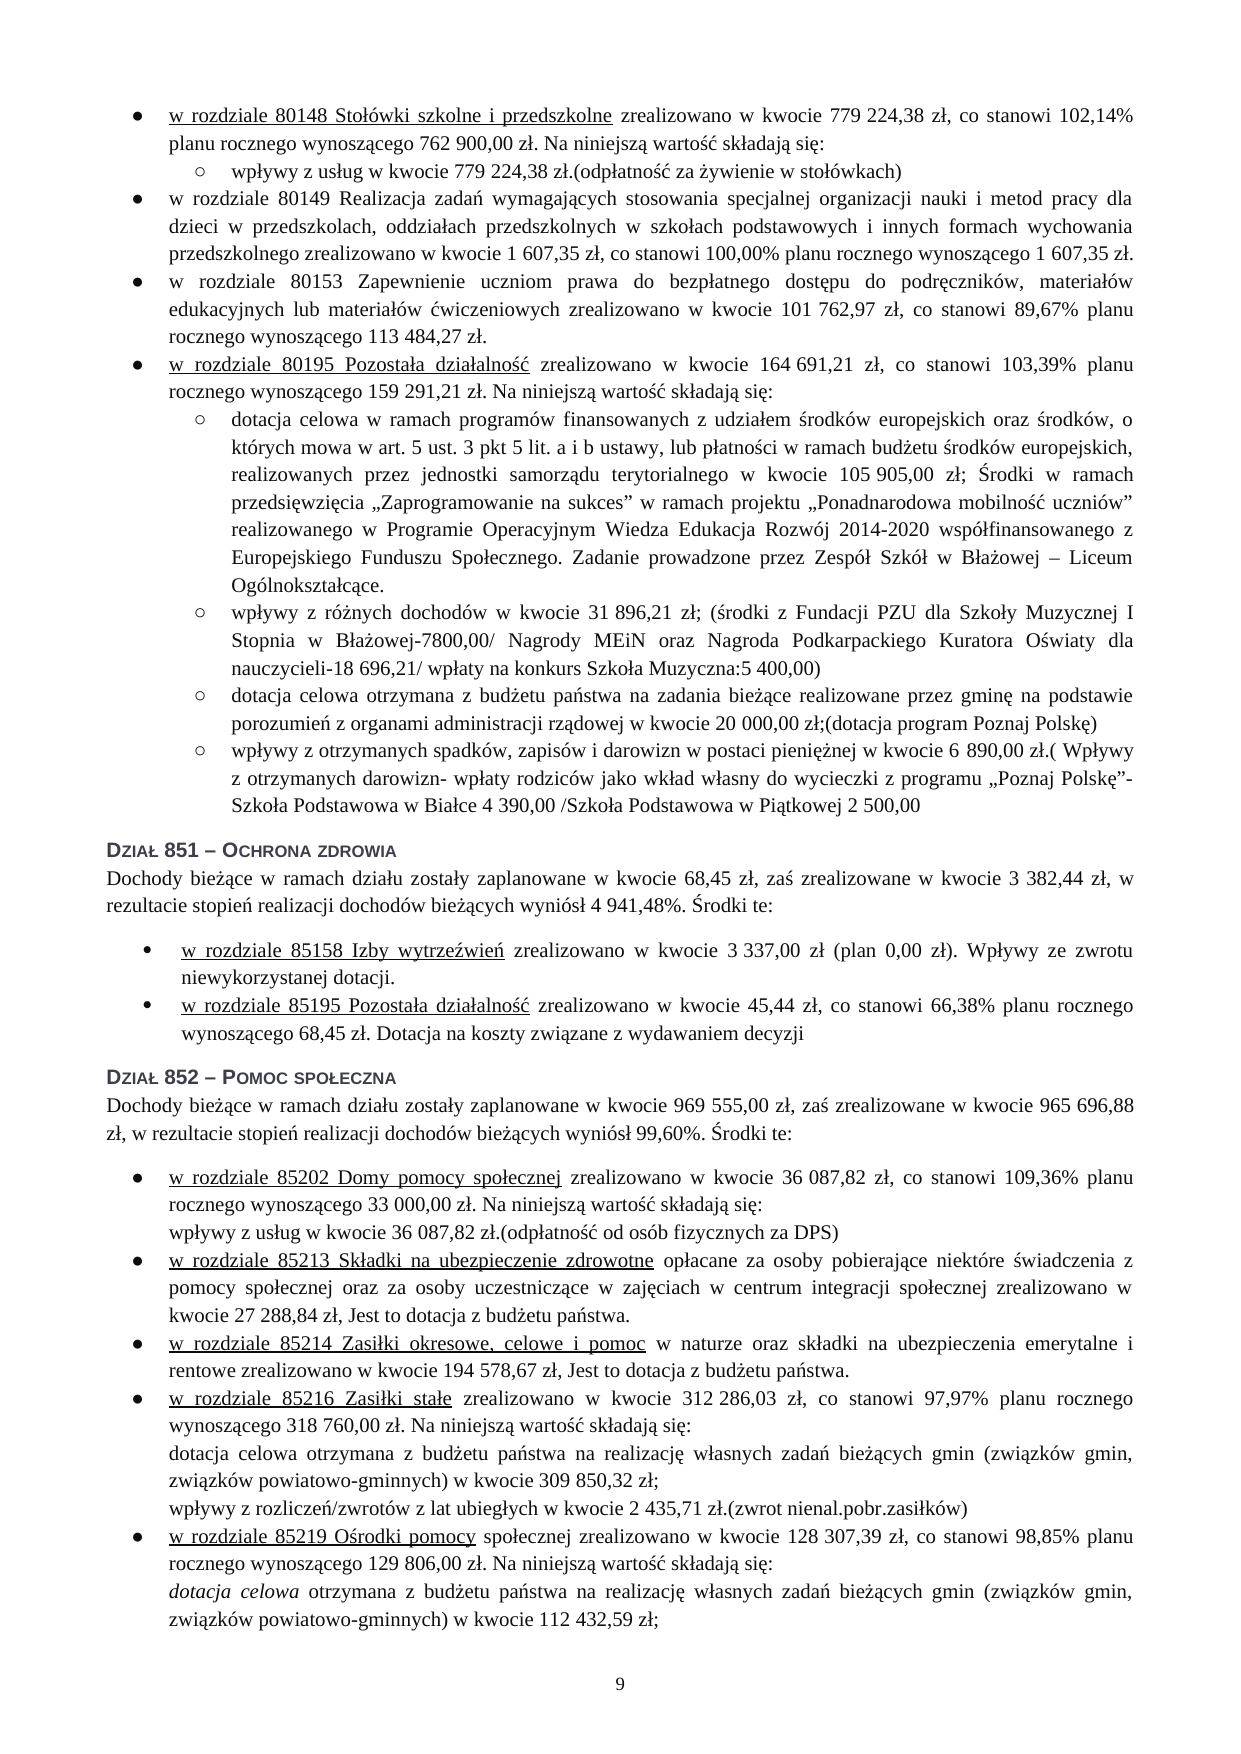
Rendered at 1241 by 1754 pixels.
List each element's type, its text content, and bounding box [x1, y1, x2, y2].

list wpływy z otrzymanych spadków, zapisów i darowizn w postaci pieniężnej w kwocie 6 890,00 zł.( Wpływy z otrzymanych darowizn- wpłaty rodziców jako wkład własny do wycieczki z programu „Poznaj Polskę”-Szkoła Podstawowa w Białce 4 390,00 /Szkoła Podstawowa w Piątkowej 2 500,00 [194, 738, 1134, 817]
list wpływy z rozliczeń/zwrotów z lat ubiegłych w kwocie 2 435,71 zł.(zwrot nienal.pobr.zasiłków) [169, 1496, 1134, 1520]
list w rozdziale 85202 Domy pomocy społecznej zrealizowano w kwocie 36 087,82 zł, co stanowi 109,36% planu rocznego wynoszącego 33 000,00 zł. Na niniejszą wartość składają się: [131, 1165, 1134, 1216]
list w rozdziale 85158 Izby wytrzeźwień zrealizowano w kwocie 3 337,00 zł (plan 0,00 zł). Wpływy ze zwrotu niewykorzystanej dotacji. [144, 938, 1134, 989]
list w rozdziale 85219 Ośrodki pomocy społecznej zrealizowano w kwocie 128 307,39 zł, co stanowi 98,85% planu rocznego wynoszącego 129 806,00 zł. Na niniejszą wartość składają się: [131, 1524, 1134, 1575]
list wpływy z usług w kwocie 36 087,82 zł.(odpłatność od osób fizycznych za DPS) [169, 1220, 1134, 1244]
list w rozdziale 85214 Zasiłki okresowe, celowe i pomoc w naturze oraz składki na ubezpieczenia emerytalne i rentowe zrealizowano w kwocie 194 578,67 zł, Jest to dotacja z budżetu państwa. [131, 1330, 1134, 1382]
list dotacja celowa otrzymana z budżetu państwa na realizację własnych zadań bieżących gmin (związków gmin, związków powiatowo-gminnych) w kwocie 309 850,32 zł; [169, 1441, 1134, 1492]
list w rozdziale 85213 Składki na ubezpieczenie zdrowotne opłacane za osoby pobierające niektóre świadczenia z pomocy społecznej oraz za osoby uczestniczące w zajęciach w centrum integracji społecznej zrealizowano w kwocie 27 288,84 zł, Jest to dotacja z budżetu państwa. [131, 1248, 1134, 1327]
list w rozdziale 80153 Zapewnienie uczniom prawa do bezpłatnego dostępu do podręczników, materiałów edukacyjnych lub materiałów ćwiczeniowych zrealizowano w kwocie 101 762,97 zł, co stanowi 89,67% planu rocznego wynoszącego 113 484,27 zł. [131, 269, 1134, 348]
text Dochody bieżące w ramach działu zostały zaplanowane w kwocie 68,45 zł, zaś zrealizowane w kwocie 3 382,44 zł, w rezultacie stopień realizacji dochodów bieżących wyniósł 4 941,48%. Środki te: [106, 866, 1134, 917]
list w rozdziale 80195 Pozostała działalność zrealizowano w kwocie 164 691,21 zł, co stanowi 103,39% planu rocznego wynoszącego 159 291,21 zł. Na niniejszą wartość składają się: [131, 352, 1134, 403]
subtitle Dział 851 – Ochrona zdrowia [106, 838, 1134, 862]
list wpływy z usług w kwocie 779 224,38 zł.(odpłatność za żywienie w stołówkach) [194, 158, 1134, 183]
text Dochody bieżące w ramach działu zostały zaplanowane w kwocie 969 555,00 zł, zaś zrealizowane w kwocie 965 696,88 zł, w rezultacie stopień realizacji dochodów bieżących wyniósł 99,60%. Środki te: [106, 1093, 1134, 1144]
list wpływy z różnych dochodów w kwocie 31 896,21 zł; (środki z Fundacji PZU dla Szkoły Muzycznej I Stopnia w Błażowej-7800,00/ Nagrody MEiN oraz Nagroda Podkarpackiego Kuratora Oświaty dla nauczycieli-18 696,21/ wpłaty na konkurs Szkoła Muzyczna:5 400,00) [194, 600, 1134, 679]
list w rozdziale 85195 Pozostała działalność zrealizowano w kwocie 45,44 zł, co stanowi 66,38% planu rocznego wynoszącego 68,45 zł. Dotacja na koszty związane z wydawaniem decyzji [144, 993, 1134, 1044]
list w rozdziale 80148 Stołówki szkolne i przedszkolne zrealizowano w kwocie 779 224,38 zł, co stanowi 102,14% planu rocznego wynoszącego 762 900,00 zł. Na niniejszą wartość składają się: [131, 103, 1134, 155]
list w rozdziale 80149 Realizacja zadań wymagających stosowania specjalnej organizacji nauki i metod pracy dla dzieci w przedszkolach, oddziałach przedszkolnych w szkołach podstawowych i innych formach wychowania przedszkolnego zrealizowano w kwocie 1 607,35 zł, co stanowi 100,00% planu rocznego wynoszącego 1 607,35 zł. [131, 186, 1134, 265]
list dotacja celowa w ramach programów finansowanych z udziałem środków europejskich oraz środków, o których mowa w art. 5 ust. 3 pkt 5 lit. a i b ustawy, lub płatności w ramach budżetu środków europejskich, realizowanych przez jednostki samorządu terytorialnego w kwocie 105 905,00 zł; Środki w ramach przedsięwzięcia „Zaprogramowanie na sukces” w ramach projektu „Ponadnarodowa mobilność uczniów” realizowanego w Programie Operacyjnym Wiedza Edukacja Rozwój 2014-2020 współfinansowanego z Europejskiego Funduszu Społecznego. Zadanie prowadzone przez Zespół Szkół w Błażowej – Liceum Ogólnokształcące. [194, 407, 1134, 597]
list dotacja celowa otrzymana z budżetu państwa na realizację własnych zadań bieżących gmin (związków gmin, związków powiatowo-gminnych) w kwocie 112 432,59 zł; [169, 1579, 1134, 1631]
list dotacja celowa otrzymana z budżetu państwa na zadania bieżące realizowane przez gminę na podstawie porozumień z organami administracji rządowej w kwocie 20 000,00 zł;(dotacja program Poznaj Polskę) [194, 683, 1134, 735]
subtitle Dział 852 – Pomoc społeczna [106, 1065, 1134, 1089]
list w rozdziale 85216 Zasiłki stałe zrealizowano w kwocie 312 286,03 zł, co stanowi 97,97% planu rocznego wynoszącego 318 760,00 zł. Na niniejszą wartość składają się: [131, 1386, 1134, 1437]
